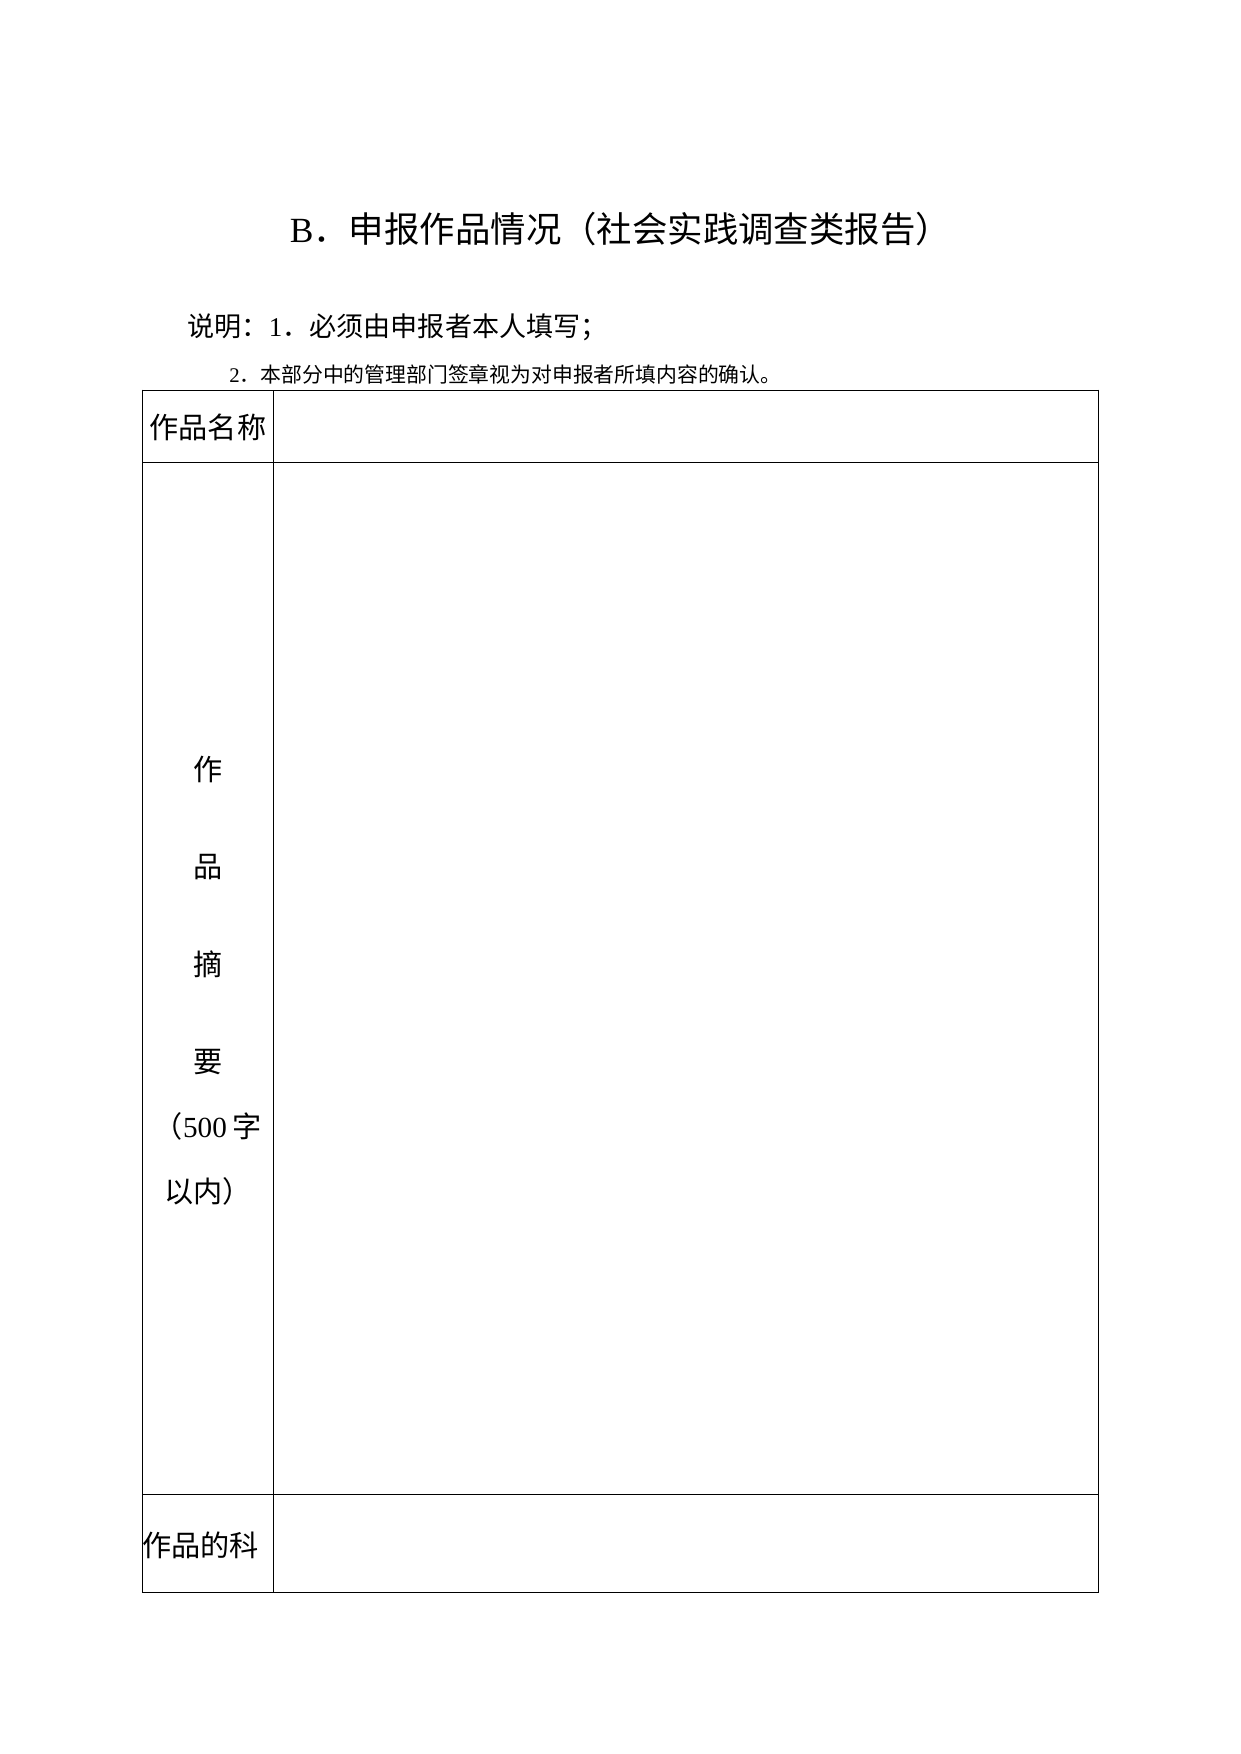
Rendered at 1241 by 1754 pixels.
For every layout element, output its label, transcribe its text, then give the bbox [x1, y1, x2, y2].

table_cell [274, 463, 1098, 1494]
text B．申报作品情况（社会实践调查类报告） [187, 194, 1053, 259]
table_cell [274, 1495, 1098, 1591]
table_header 作品名称 [143, 391, 273, 462]
table_cell 作 品 摘 要 （500字以内） [143, 463, 273, 1494]
table_header [274, 391, 1098, 462]
text 说明：1．必须由申报者本人填写； [187, 292, 1053, 357]
text 2．本部分中的管理部门签章视为对申报者所填内容的确认。 [187, 357, 1053, 389]
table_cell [143, 1495, 273, 1591]
